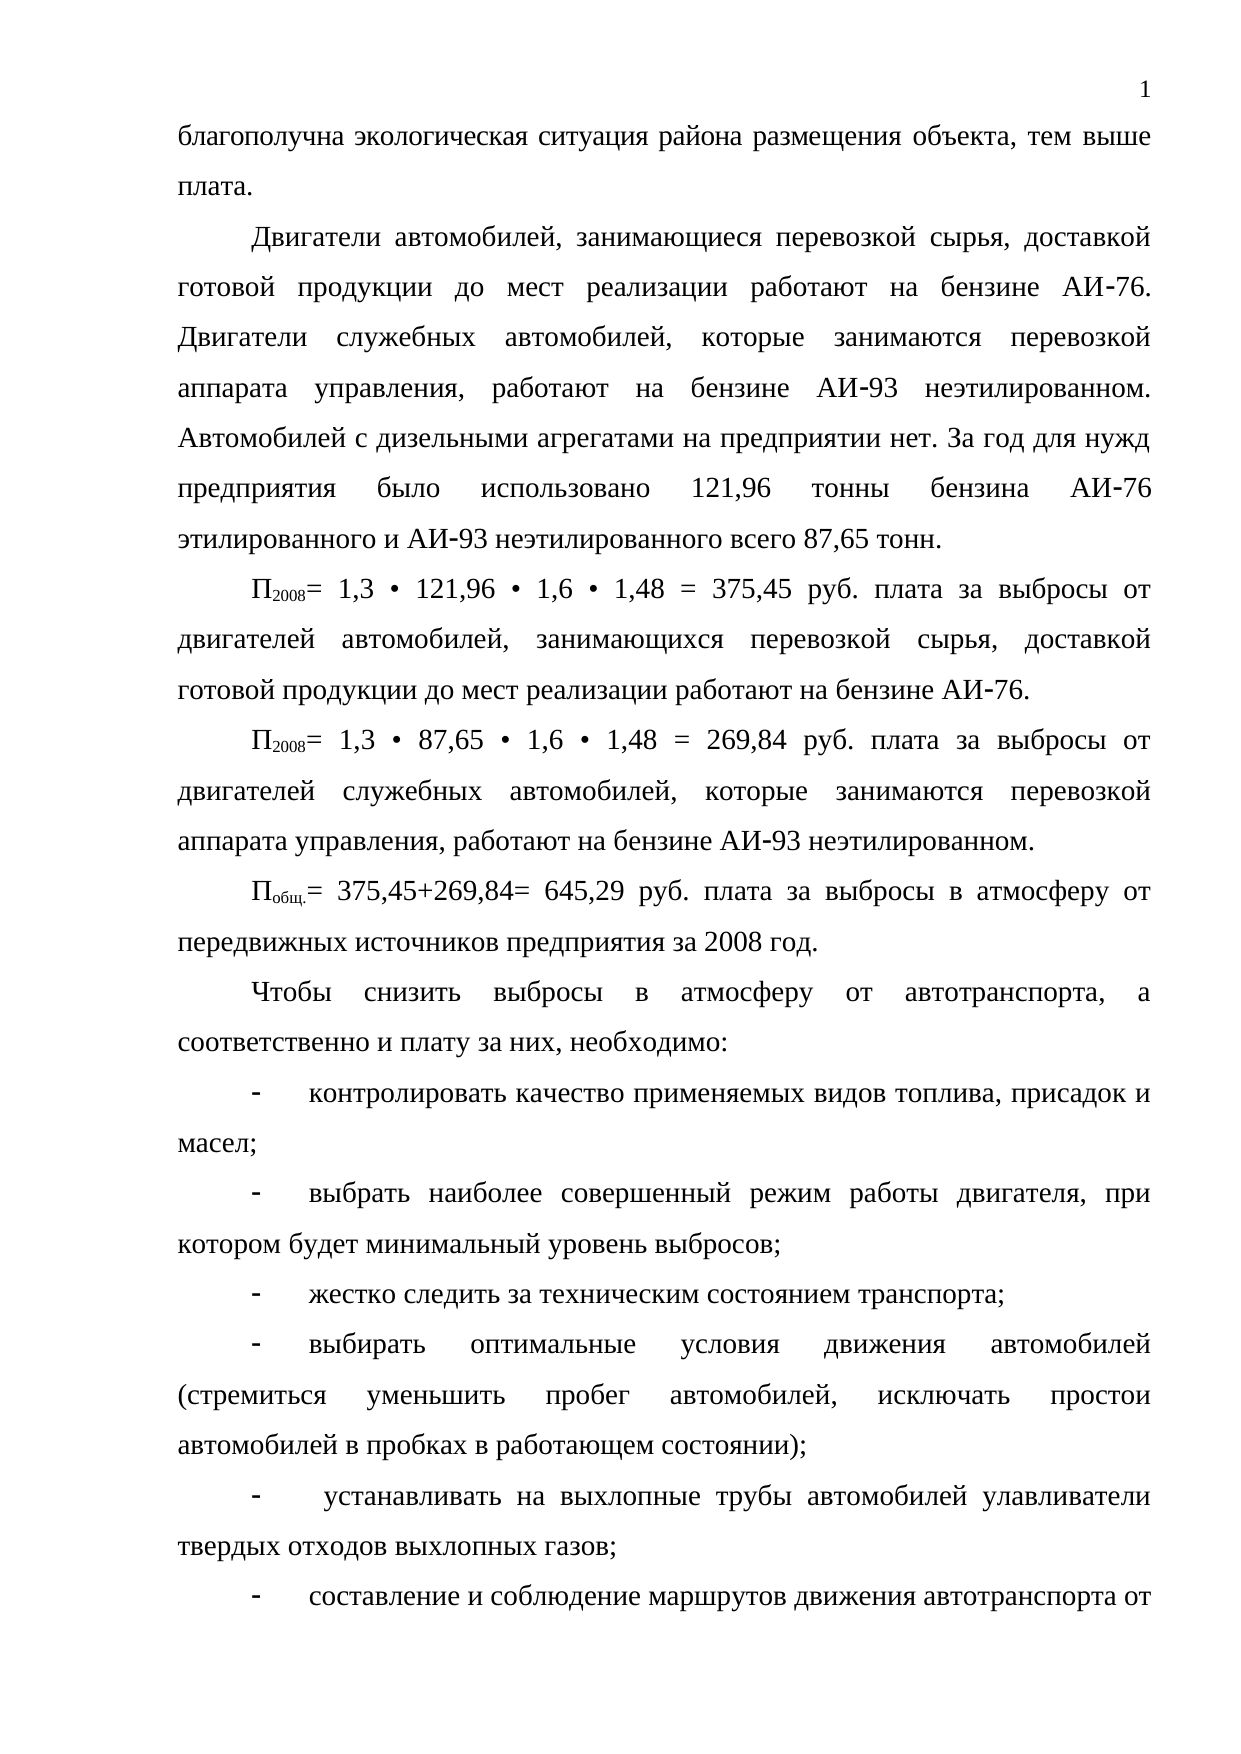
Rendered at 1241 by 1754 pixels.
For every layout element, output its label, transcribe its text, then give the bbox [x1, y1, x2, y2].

text П2008= 1,3 • 87,65 • 1,6 • 1,48 = 269,84 руб. плата за выбросы от двигателей служебных автомобилей, которые занимаются перевозкой аппарата управления, работают на бензине АИ93 неэтилированном. [177, 722, 1152, 857]
list жестко следить за техническим состоянием транспорта; [177, 1276, 1152, 1310]
list контролировать качество применяемых видов топлива, присадок и масел; [177, 1075, 1152, 1159]
text Двигатели автомобилей, занимающиеся перевозкой сырья, доставкой готовой продукции до мест реализации работают на бензине АИ76. Двигатели служебных автомобилей, которые занимаются перевозкой аппарата управления, работают на бензине АИ93 неэтилированном. Автомобилей с дизельными агрегатами на предприятии нет. За год для нужд предприятия было использовано 121,96 тонны бензина АИ76 этилированного и АИ93 неэтилированного всего 87,65 тонн. [177, 219, 1152, 554]
list устанавливать на выхлопные трубы автомобилей улавливатели твердых отходов выхлопных газов; [177, 1478, 1152, 1562]
text Побщ.= 375,45+269,84= 645,29 руб. плата за выбросы в атмосферу от передвижных источников предприятия за 2008 год. [177, 873, 1152, 957]
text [177, 118, 1152, 202]
text Чтобы снизить выбросы в атмосферу от автотранспорта, а соответственно и плату за них, необходимо: [177, 974, 1152, 1058]
list выбрать наиболее совершенный режим работы двигателя, при котором будет минимальный уровень выбросов; [177, 1175, 1152, 1259]
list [177, 1578, 1152, 1612]
list выбирать оптимальные условия движения автомобилей (стремиться уменьшить пробег автомобилей, исключать простои автомобилей в пробках в работающем состоянии); [177, 1327, 1152, 1461]
text П2008= 1,3 • 121,96 • 1,6 • 1,48 = 375,45 руб. плата за выбросы от двигателей автомобилей, занимающихся перевозкой сырья, доставкой готовой продукции до мест реализации работают на бензине АИ76. [177, 571, 1152, 706]
